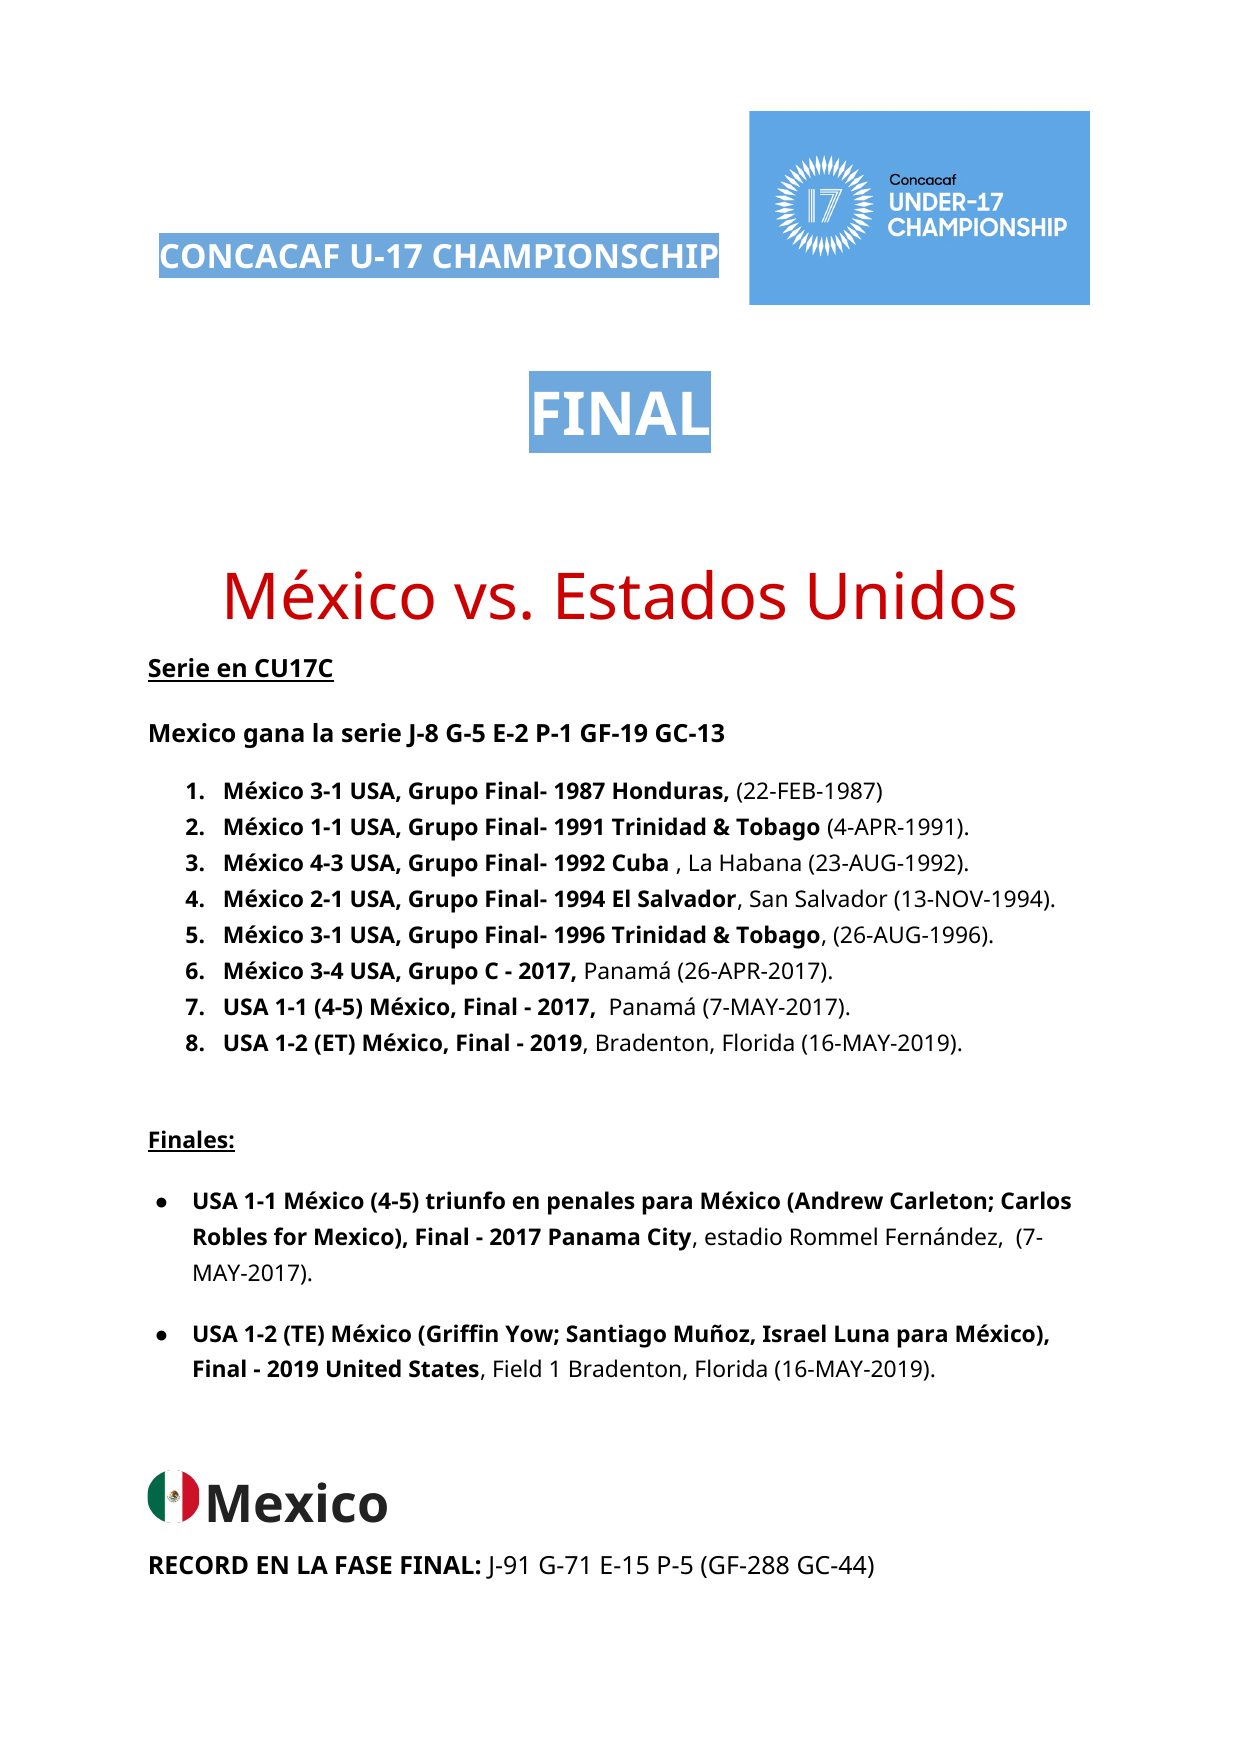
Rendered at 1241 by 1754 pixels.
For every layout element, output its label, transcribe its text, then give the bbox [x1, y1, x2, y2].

title México vs. Estados Unidos [148, 550, 1093, 638]
list México 1-1 USA, Grupo Final- 1991 Trinidad & Tobago (4-APR-1991). [185, 811, 1093, 842]
text Serie en CU17C [148, 651, 1093, 685]
list USA 1-1 México (4-5) triunfo en penales para México (Andrew Carleton; Carlos Robles for Mexico), Final - 2017 Panama City, estadio Rommel Fernández, (7-MAY-2017). [154, 1185, 1093, 1288]
text CONCACAF U-17 CHAMPIONSCHIP [148, 232, 1093, 278]
list México 4-3 USA, Grupo Final- 1992 Cuba , La Habana (23-AUG-1992). [185, 847, 1093, 878]
list México 2-1 USA, Grupo Final- 1994 El Salvador, San Salvador (13-NOV-1994). [185, 883, 1093, 914]
text RECORD EN LA FASE FINAL: J-91 G-71 E-15 P-5 (GF-288 GC-44) [148, 1548, 1093, 1582]
picture [749, 278, 1090, 284]
picture [749, 111, 1090, 232]
list México 3-1 USA, Grupo Final- 1987 Honduras, (22-FEB-1987) [185, 775, 1093, 807]
title Mexico [148, 1466, 1093, 1537]
text FINAL [148, 284, 1093, 453]
picture [147, 1470, 200, 1523]
list México 3-4 USA, Grupo C - 2017, Panamá (26-APR-2017). [185, 955, 1093, 986]
text Mexico gana la serie J-8 G-5 E-2 P-1 GF-19 GC-13 [148, 715, 1093, 749]
list USA 1-2 (TE) México (Griffin Yow; Santiago Muñoz, Israel Luna para México), Final - 2019 United States, Field 1 Bradenton, Florida (16-MAY-2019). [154, 1317, 1093, 1385]
list USA 1-2 (ET) México, Final - 2019, Bradenton, Florida (16-MAY-2019). [185, 1027, 1093, 1058]
text Finales: [148, 1124, 1093, 1155]
list USA 1-1 (4-5) México, Final - 2017, Panamá (7-MAY-2017). [185, 991, 1093, 1022]
list México 3-1 USA, Grupo Final- 1996 Trinidad & Tobago, (26-AUG-1996). [185, 919, 1093, 950]
